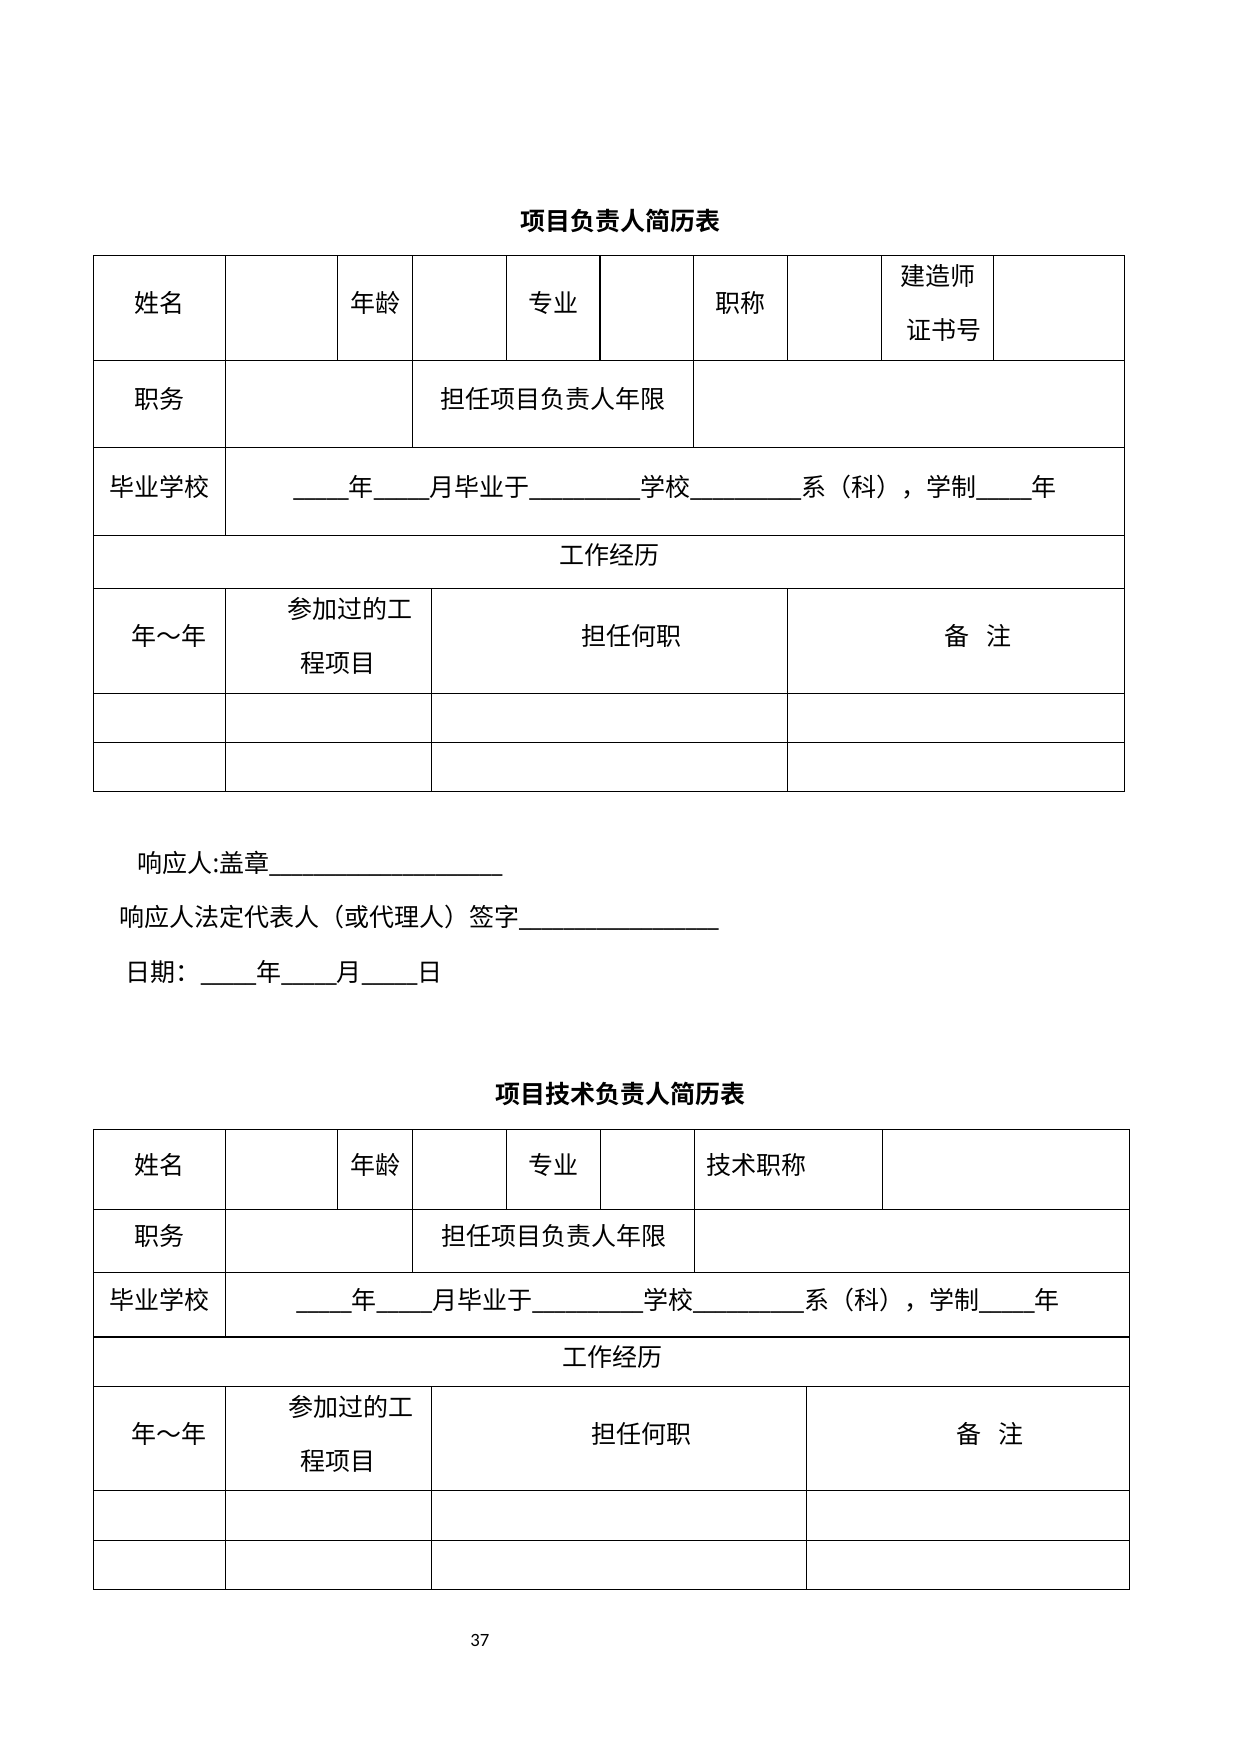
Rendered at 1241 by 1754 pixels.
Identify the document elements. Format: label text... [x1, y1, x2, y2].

table_cell [807, 1541, 1129, 1589]
table_header 年龄 [338, 1130, 412, 1209]
table_cell 参加过的工程项目 [226, 589, 431, 692]
table_cell [695, 1210, 1129, 1272]
table_cell [432, 1491, 806, 1540]
table_cell 担任何职 [432, 1387, 806, 1490]
table_header 姓名 [94, 256, 225, 359]
table_cell 担任项目负责人年限 [413, 361, 693, 447]
table_header 技术职称 [695, 1130, 882, 1209]
table_cell [94, 1491, 225, 1540]
table_header [994, 256, 1124, 359]
table_cell _____年_____月毕业于__________学校__________系（科），学制_____年 [226, 1273, 1129, 1336]
text 响应人法定代表人（或代理人）签字__________________ [112, 898, 1128, 934]
table_header [883, 1130, 1129, 1209]
table_header [226, 256, 337, 359]
table_cell [807, 1491, 1129, 1540]
table_cell [226, 743, 431, 791]
table_cell [94, 743, 225, 791]
table_cell [94, 694, 225, 742]
table_cell 职务 [94, 361, 225, 447]
table_cell [694, 361, 1124, 447]
text 响应人:盖章_____________________ [112, 843, 1128, 879]
table_header 建造师 证书号 [882, 256, 993, 359]
text 项目技术负责人简历表 [112, 1074, 1128, 1111]
table_cell [226, 361, 412, 447]
table_cell 备 注 [788, 589, 1124, 692]
table_header 职称 [694, 256, 787, 359]
table_header 专业 [507, 1130, 600, 1209]
table_cell 工作经历 [94, 536, 1124, 588]
table_header [788, 256, 881, 359]
table_header [601, 256, 693, 359]
table_header 专业 [507, 256, 599, 359]
table_cell 职务 [94, 1210, 225, 1272]
table_header 姓名 [94, 1130, 225, 1209]
table_cell [788, 694, 1124, 742]
table_cell 参加过的工程项目 [226, 1387, 431, 1490]
table_cell [94, 1541, 225, 1589]
table_cell [226, 694, 431, 742]
table_cell 毕业学校 [94, 1273, 225, 1336]
table_cell 担任何职 [432, 589, 787, 692]
table_cell [226, 1210, 412, 1272]
table_cell _____年_____月毕业于__________学校__________系（科），学制_____年 [226, 448, 1124, 534]
table_cell 年～年 [94, 1387, 225, 1490]
table_header [413, 256, 506, 359]
table_cell [226, 1541, 431, 1589]
table_cell [226, 1491, 431, 1540]
table_cell [788, 743, 1124, 791]
table_cell [432, 1541, 806, 1589]
table_cell [432, 743, 787, 791]
table_cell 担任项目负责人年限 [413, 1210, 694, 1272]
table_cell 备 注 [807, 1387, 1129, 1490]
table_header 年龄 [338, 256, 412, 359]
table_header [601, 1130, 694, 1209]
table_header [413, 1130, 506, 1209]
table_cell [432, 694, 787, 742]
table_cell 年～年 [94, 589, 225, 692]
text 日期：_____年_____月_____日 [112, 952, 1128, 988]
table_cell 毕业学校 [94, 448, 225, 534]
text 项目负责人简历表 [112, 201, 1128, 237]
table_header [226, 1130, 337, 1209]
table_cell 工作经历 [94, 1338, 1129, 1386]
